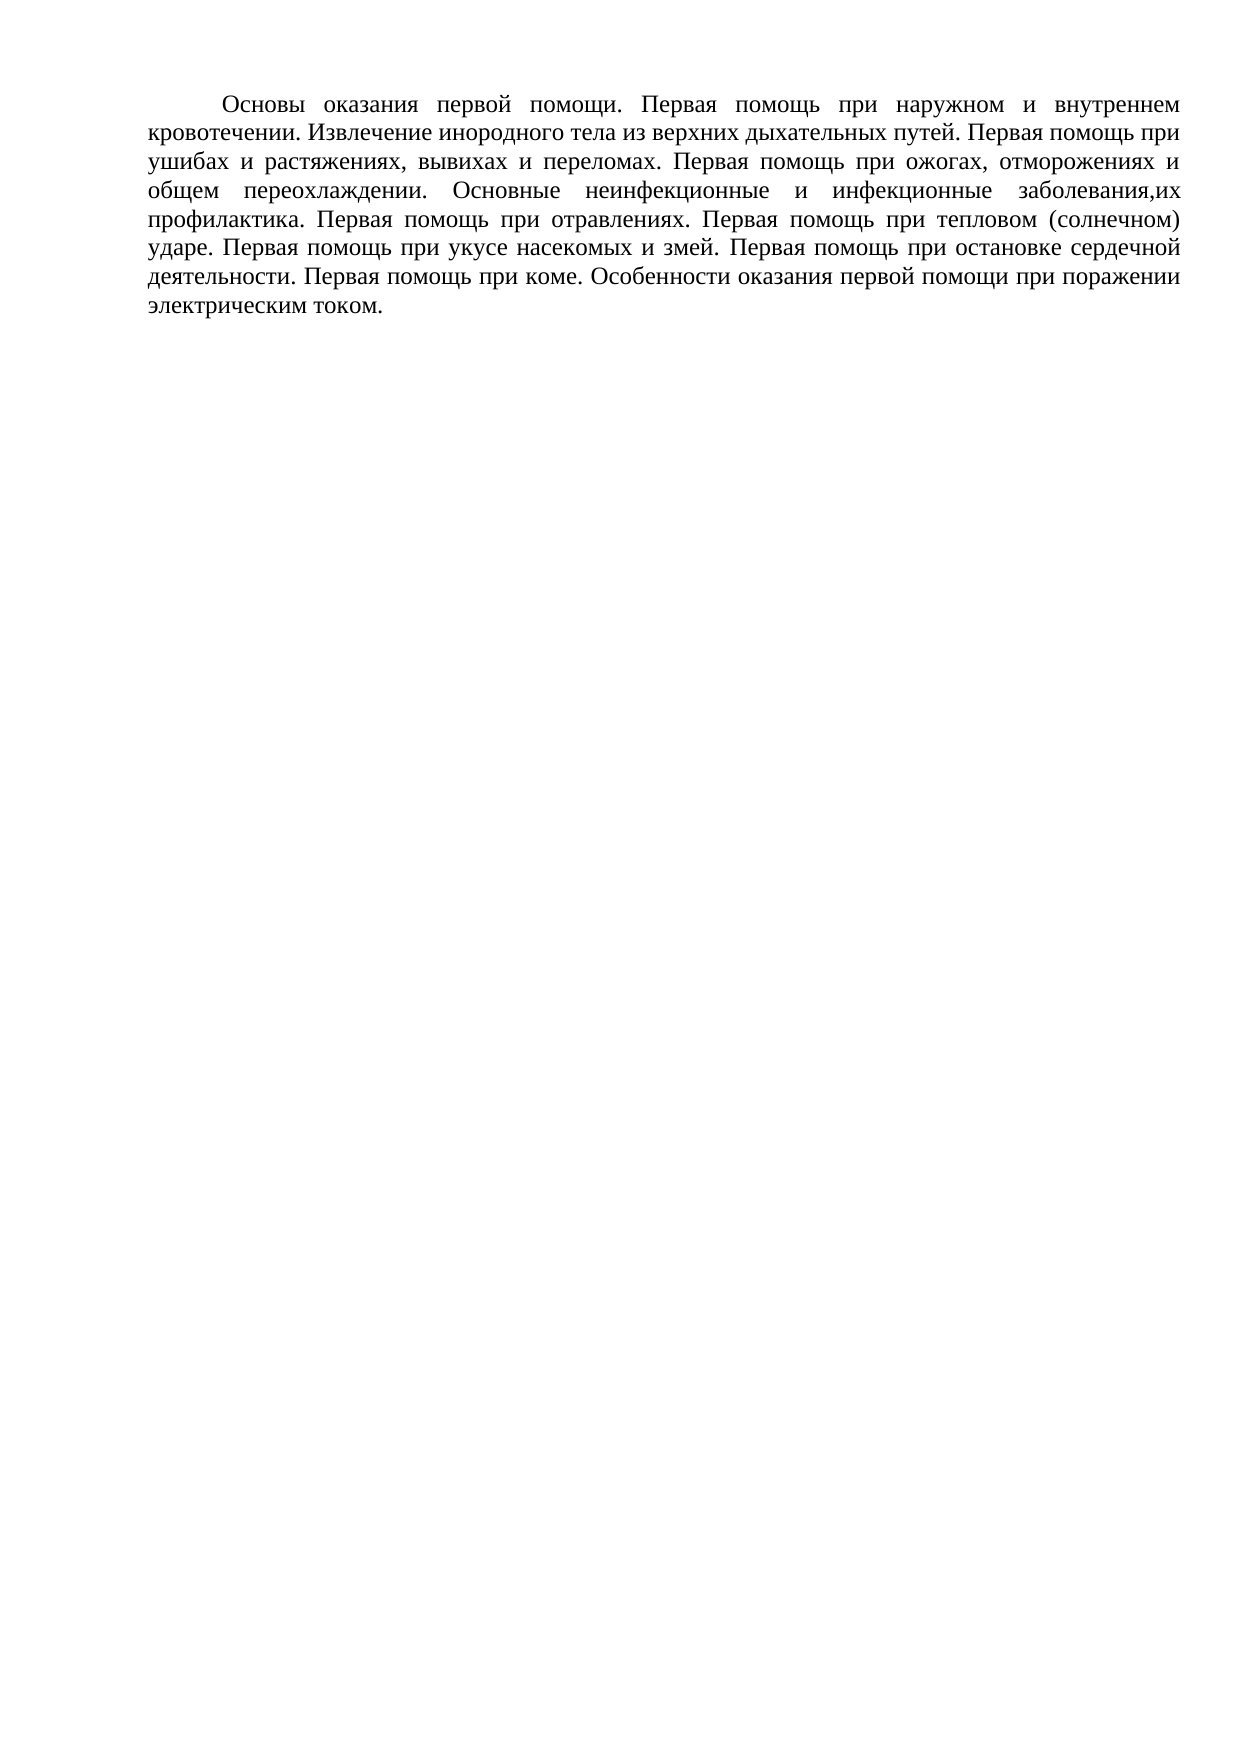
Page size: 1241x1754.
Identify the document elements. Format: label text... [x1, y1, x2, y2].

text Основы оказания первой помощи. Первая помощь при наружном и внутреннем кровотечении. Извлечение инородного тела из верхних дыхательных путей. Первая помощь при ушибах и растяжениях, вывихах и переломах. Первая помощь при ожогах, отморожениях и общем переохлаждении. Основные неинфекционные и инфекционные заболевания,их профилактика. Первая помощь при отравлениях. Первая помощь при тепловом (солнечном) ударе. Первая помощь при укусе насекомых и змей. Первая помощь при остановке сердечной деятельности. Первая помощь при коме. Особенности оказания первой помощи при поражении электрическим током. [148, 89, 1181, 319]
